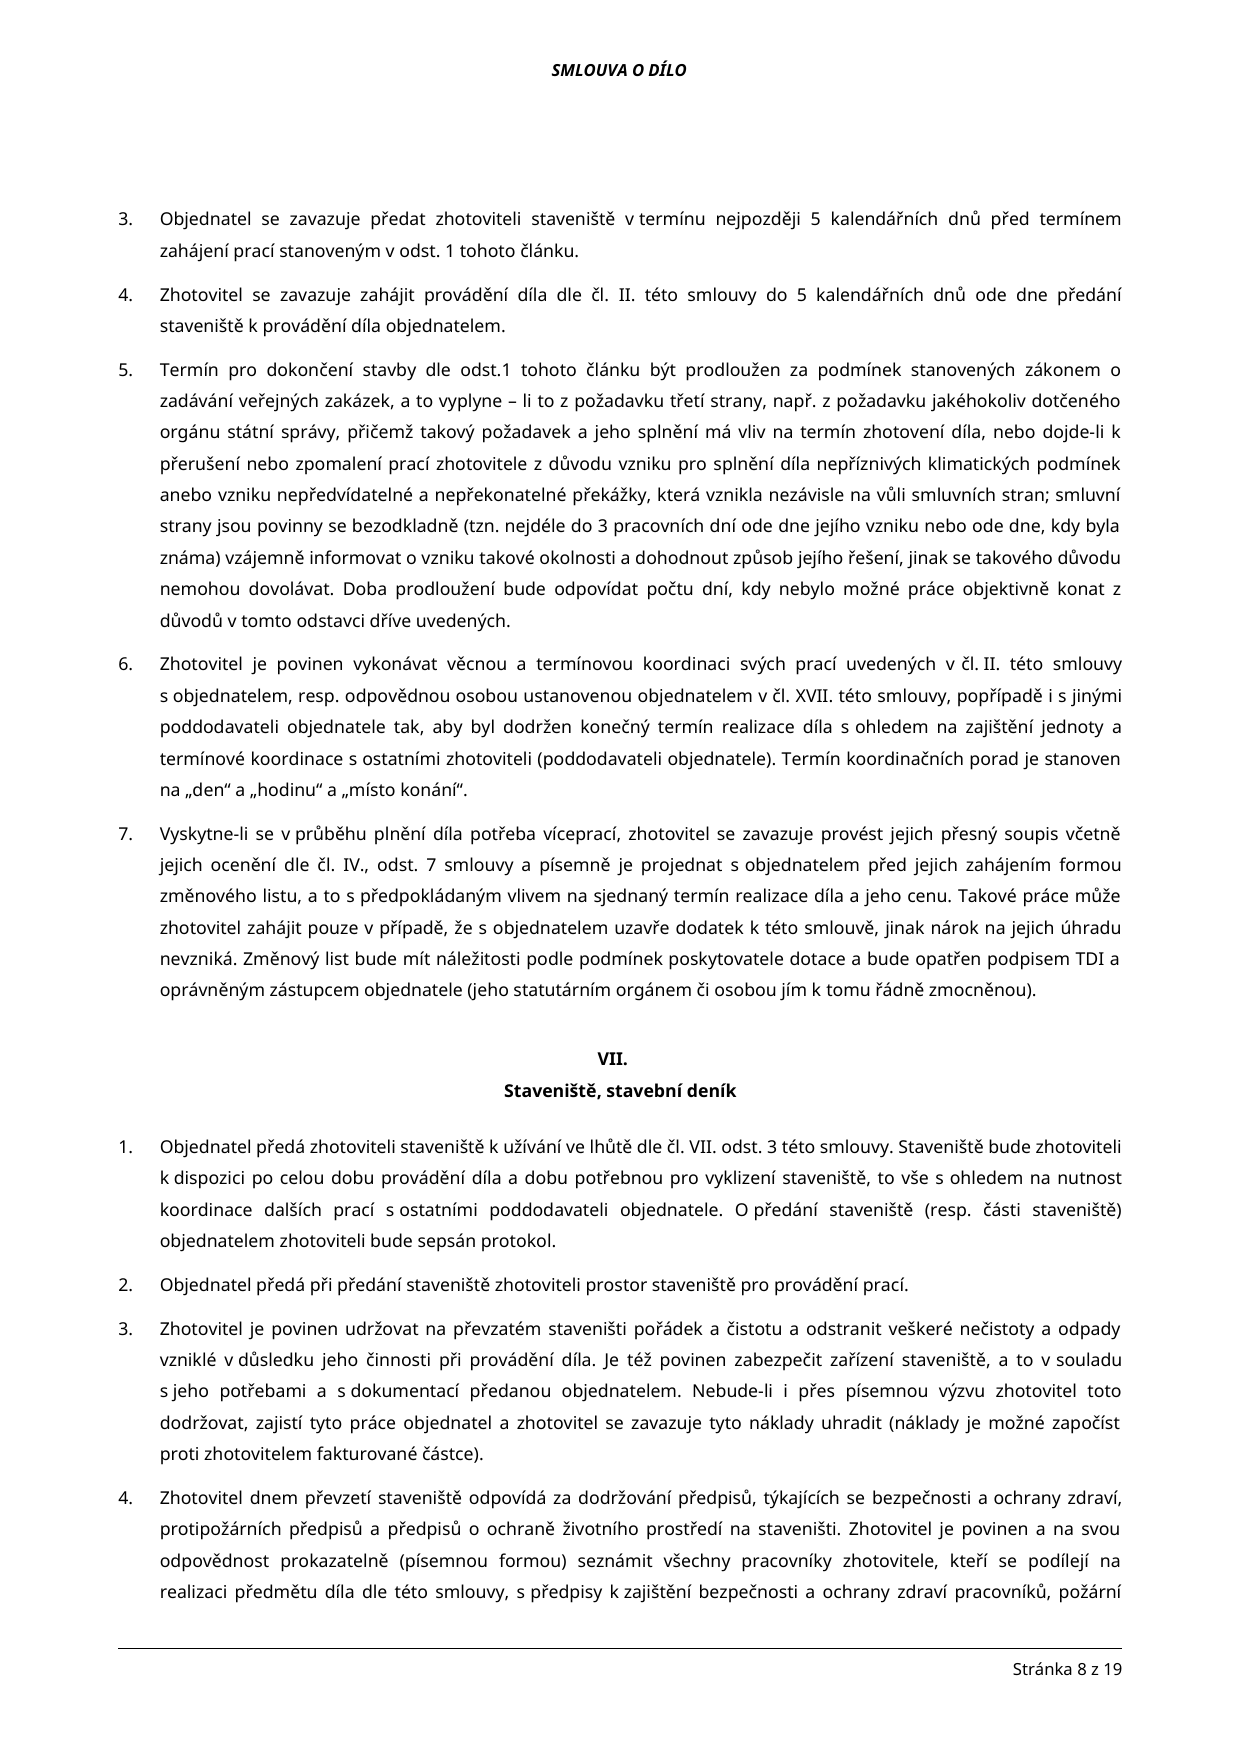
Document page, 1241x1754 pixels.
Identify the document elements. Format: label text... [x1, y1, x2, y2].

text Termín pro dokončení stavby dle odst.1 tohoto článku být prodloužen za podmínek stanovených zákonem o zadávání veřejných zakázek, a to vyplyne – li to z požadavku třetí strany, např. z požadavku jakéhokoliv dotčeného orgánu státní správy, přičemž takový požadavek a jeho splnění má vliv na termín zhotovení díla, nebo dojde-li k přerušení nebo zpomalení prací zhotovitele z důvodu vzniku pro splnění díla nepříznivých klimatických podmínek anebo vzniku nepředvídatelné a nepřekonatelné překážky, která vznikla nezávisle na vůli smluvních stran; smluvní strany jsou povinny se bezodkladně (tzn. nejdéle do 3 pracovních dní ode dne jejího vzniku nebo ode dne, kdy byla známa) vzájemně informovat o vzniku takové okolnosti a dohodnout způsob jejího řešení, jinak se takového důvodu nemohou dovolávat. Doba prodloužení bude odpovídat počtu dní, kdy nebylo možné práce objektivně konat z důvodů v tomto odstavci dříve uvedených. [118, 357, 1122, 632]
text Zhotovitel je povinen udržovat na převzatém staveništi pořádek a čistotu a odstranit veškeré nečistoty a odpady vzniklé v důsledku jeho činnosti při provádění díla. Je též povinen zabezpečit zařízení staveniště, a to v souladu s jeho potřebami a s dokumentací předanou objednatelem. Nebude-li i přes písemnou výzvu zhotovitel toto dodržovat, zajistí tyto práce objednatel a zhotovitel se zavazuje tyto náklady uhradit (náklady je možné započíst proti zhotovitelem fakturované částce). [118, 1316, 1122, 1466]
text Zhotovitel se zavazuje zahájit provádění díla dle čl. II. této smlouvy do 5 kalendářních dnů ode dne předání staveniště k provádění díla objednatelem. [118, 282, 1122, 337]
text Vyskytne-li se v průběhu plnění díla potřeba víceprací, zhotovitel se zavazuje provést jejich přesný soupis včetně jejich ocenění dle čl. IV., odst. 7 smlouvy a písemně je projednat s objednatelem před jejich zahájením formou změnového listu, a to s předpokládaným vlivem na sjednaný termín realizace díla a jeho cenu. Takové práce může zhotovitel zahájit pouze v případě, že s objednatelem uzavře dodatek k této smlouvě, jinak nárok na jejich úhradu nevzniká. Změnový list bude mít náležitosti podle podmínek poskytovatele dotace a bude opatřen podpisem TDI a oprávněným zástupcem objednatele (jeho statutárním orgánem či osobou jím k tomu řádně zmocněnou). [118, 821, 1122, 1002]
text Staveniště, stavební deník [118, 1078, 1122, 1102]
text Zhotovitel je povinen vykonávat věcnou a termínovou koordinaci svých prací uvedených v čl. II. této smlouvy s objednatelem, resp. odpovědnou osobou ustanovenou objednatelem v čl. XVII. této smlouvy, popřípadě i s jinými poddodavateli objednatele tak, aby byl dodržen konečný termín realizace díla s ohledem na zajištění jednoty a termínové koordinace s ostatními zhotoviteli (poddodavateli objednatele). Termín koordinačních porad je stanoven na „den“ a „hodinu“ a „místo konání“. [118, 652, 1122, 801]
text Objednatel předá při předání staveniště zhotoviteli prostor staveniště pro provádění prací. [118, 1272, 1122, 1297]
text Objednatel předá zhotoviteli staveniště k užívání ve lhůtě dle čl. VII. odst. 3 této smlouvy. Staveniště bude zhotoviteli k dispozici po celou dobu provádění díla a dobu potřebnou pro vyklizení staveniště, to vše s ohledem na nutnost koordinace dalších prací s ostatními poddodavateli objednatele. O předání staveniště (resp. části staveniště) objednatelem zhotoviteli bude sepsán protokol. [118, 1134, 1122, 1253]
text Objednatel se zavazuje předat zhotoviteli staveniště v termínu nejpozději 5 kalendářních dnů před termínem zahájení prací stanoveným v odst. 1 tohoto článku. [118, 207, 1122, 262]
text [118, 1486, 1122, 1604]
